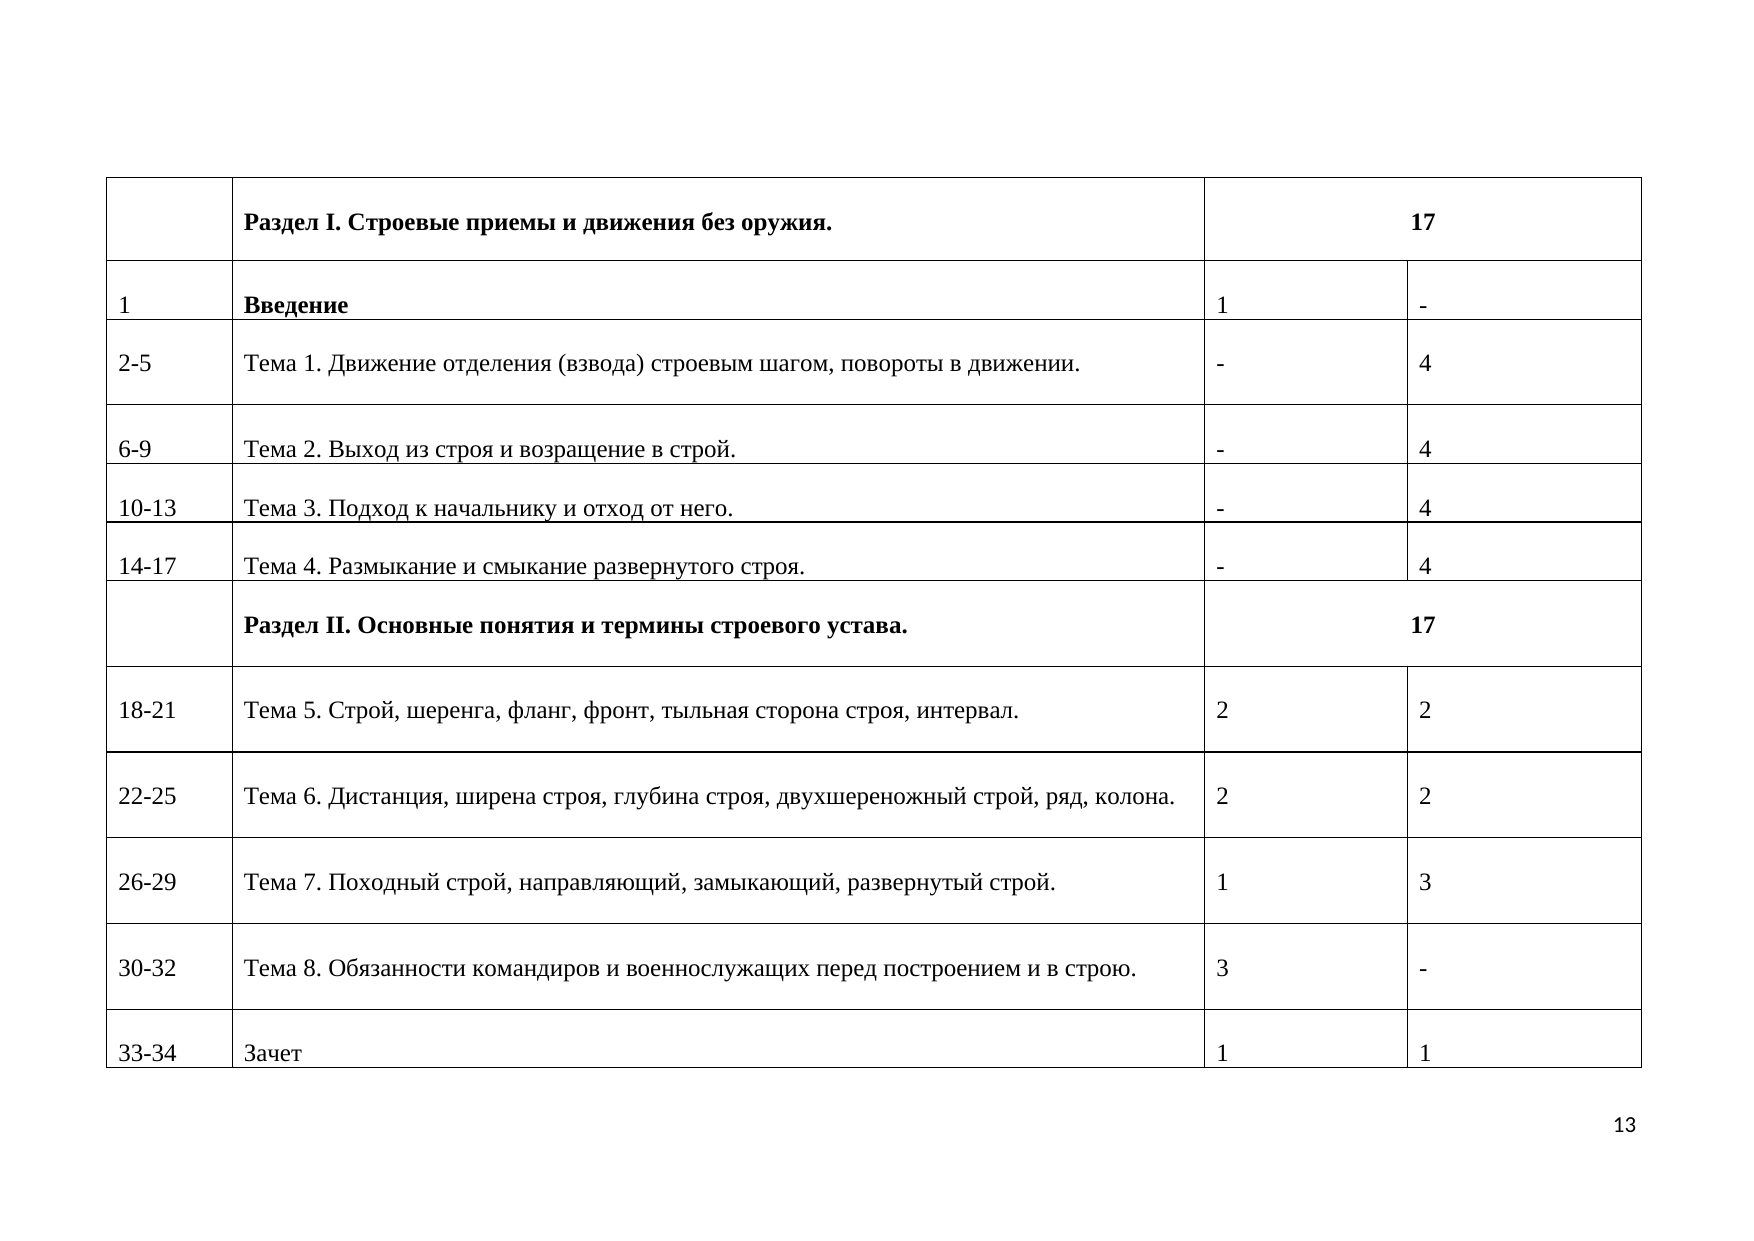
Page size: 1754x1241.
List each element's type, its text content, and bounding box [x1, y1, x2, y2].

table_cell - [1205, 320, 1407, 404]
table_cell Тема 4. Размыкание и смыкание развернутого строя. [233, 523, 1204, 580]
table_cell 17 [1205, 178, 1641, 260]
table_cell 1 [1205, 838, 1407, 923]
table_cell Раздел I. Строевые приемы и движения без оружия. [233, 178, 1204, 260]
table_cell Тема 2. Выход из строя и возращение в строй. [233, 405, 1204, 463]
table_cell - [1205, 523, 1407, 580]
table_cell 4 [1408, 523, 1641, 580]
table_cell 3 [1205, 924, 1407, 1008]
table_cell 6-9 [107, 405, 232, 463]
table_cell 2 [1408, 667, 1641, 751]
table_cell - [1408, 924, 1641, 1008]
table_cell Тема 6. Дистанция, ширена строя, глубина строя, двухшереножный строй, ряд, колона. [233, 753, 1204, 837]
table_cell 14-17 [107, 523, 232, 580]
table_cell Тема 8. Обязанности командиров и военнослужащих перед построением и в строю. [233, 924, 1204, 1008]
table_cell - [1205, 405, 1407, 463]
table_cell 2-5 [107, 320, 232, 404]
table_cell 3 [1408, 838, 1641, 923]
table_cell 26-29 [107, 838, 232, 923]
table_cell 1 [1205, 1010, 1407, 1067]
table_cell [107, 581, 232, 666]
table_cell 4 [1408, 405, 1641, 463]
table_cell 2 [1205, 667, 1407, 751]
table_cell Раздел II. Основные понятия и термины строевого устава. [233, 581, 1204, 666]
table_cell Тема 3. Подход к начальнику и отход от него. [233, 464, 1204, 521]
table_cell 4 [1408, 464, 1641, 521]
table_cell 2 [1408, 753, 1641, 837]
table_cell 33-34 [107, 1010, 232, 1067]
table_cell 4 [1408, 320, 1641, 404]
table_cell Тема 1. Движение отделения (взвода) строевым шагом, повороты в движении. [233, 320, 1204, 404]
table_cell 1 [1205, 261, 1407, 318]
table_cell - [1408, 261, 1641, 318]
table_cell 2 [1205, 753, 1407, 837]
table_cell 10-13 [107, 464, 232, 521]
table_cell 1 [107, 261, 232, 318]
table_cell - [1205, 464, 1407, 521]
table_cell Введение [233, 261, 1204, 318]
table_cell [107, 178, 232, 260]
table_cell 1 [1408, 1010, 1641, 1067]
table_cell 30-32 [107, 924, 232, 1008]
table_cell 22-25 [107, 753, 232, 837]
table_cell Зачет [233, 1010, 1204, 1067]
table_cell 18-21 [107, 667, 232, 751]
table_cell 17 [1205, 581, 1641, 666]
table_cell Тема 7. Походный строй, направляющий, замыкающий, развернутый строй. [233, 838, 1204, 923]
table_cell Тема 5. Строй, шеренга, фланг, фронт, тыльная сторона строя, интервал. [233, 667, 1204, 751]
